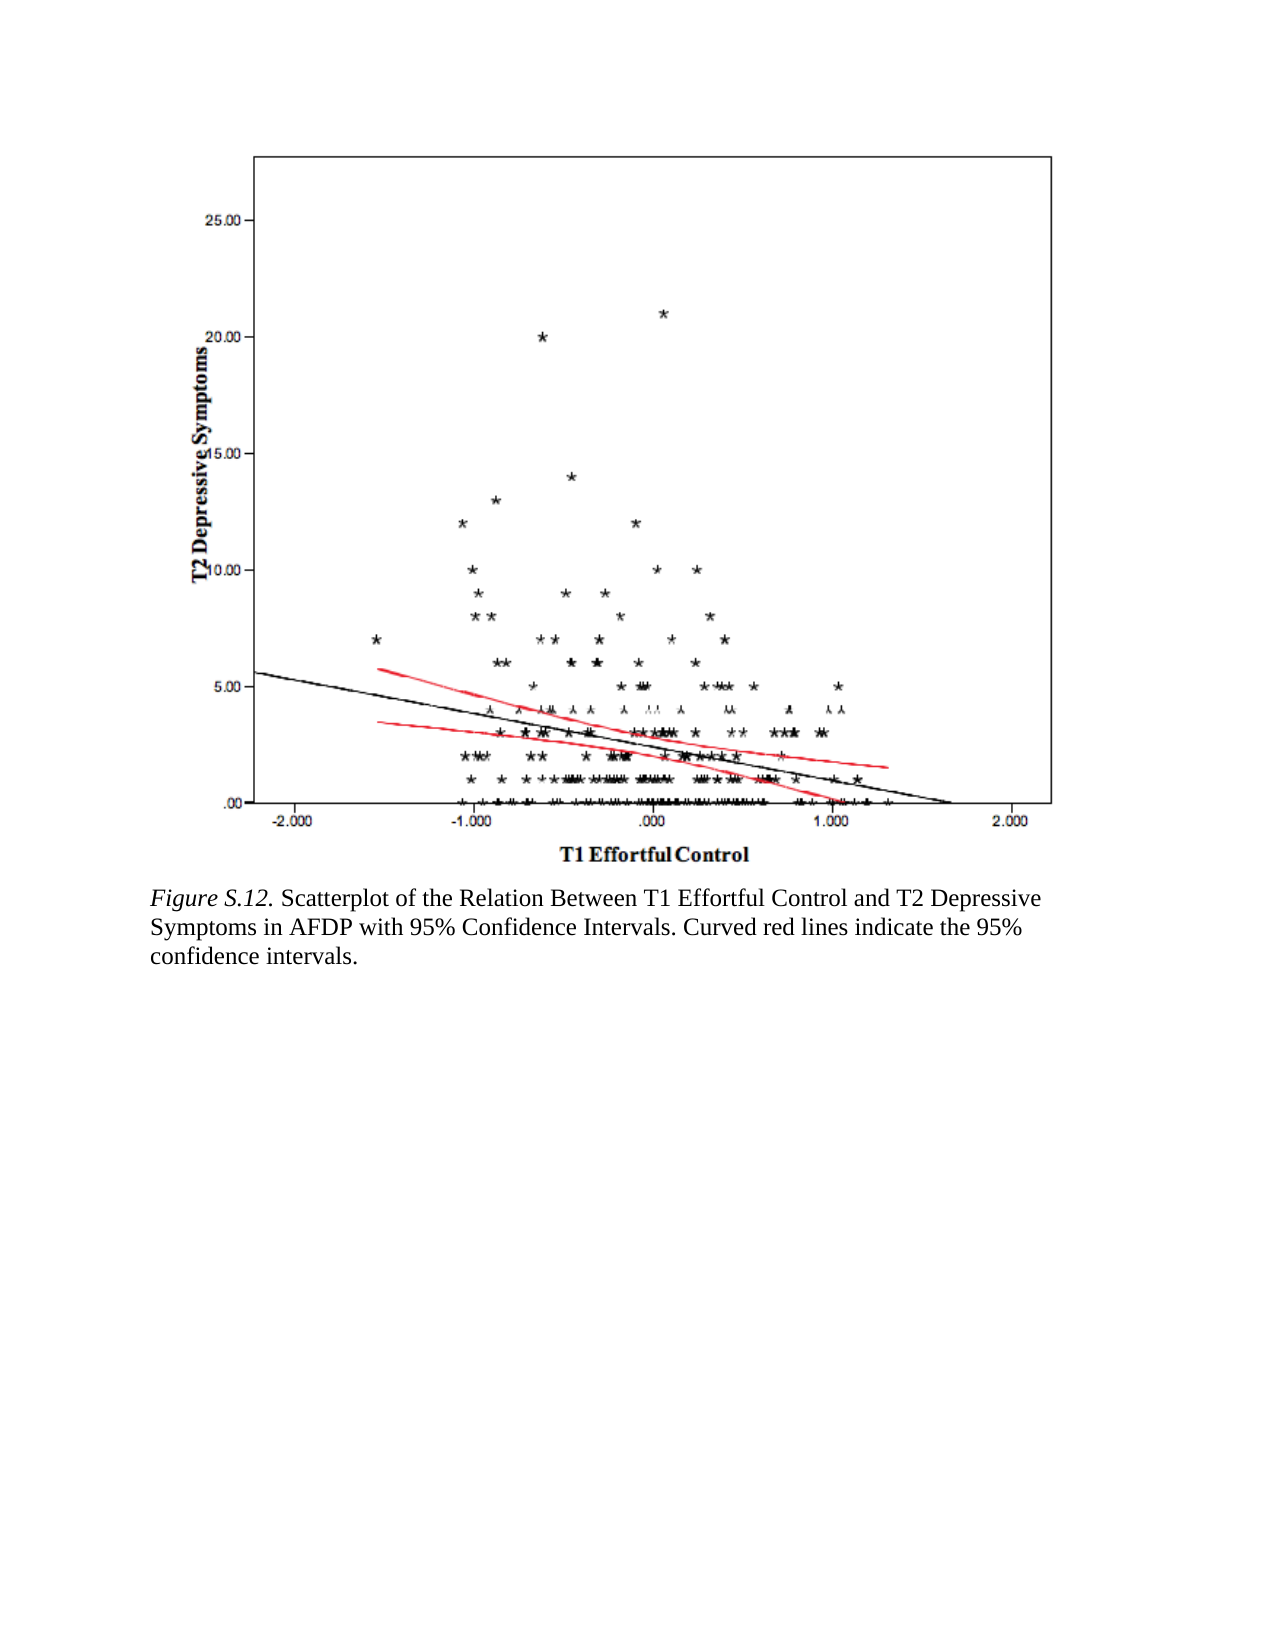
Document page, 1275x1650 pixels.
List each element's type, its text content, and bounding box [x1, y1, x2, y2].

text Figure S.12. Scatterplot of the Relation Between T1 Effortful Control and T2 Depressive Symptoms in AFDP with 95% Confidence Intervals. Curved red lines indicate the 95% confidence intervals. [150, 883, 1125, 970]
picture [150, 149, 1061, 884]
